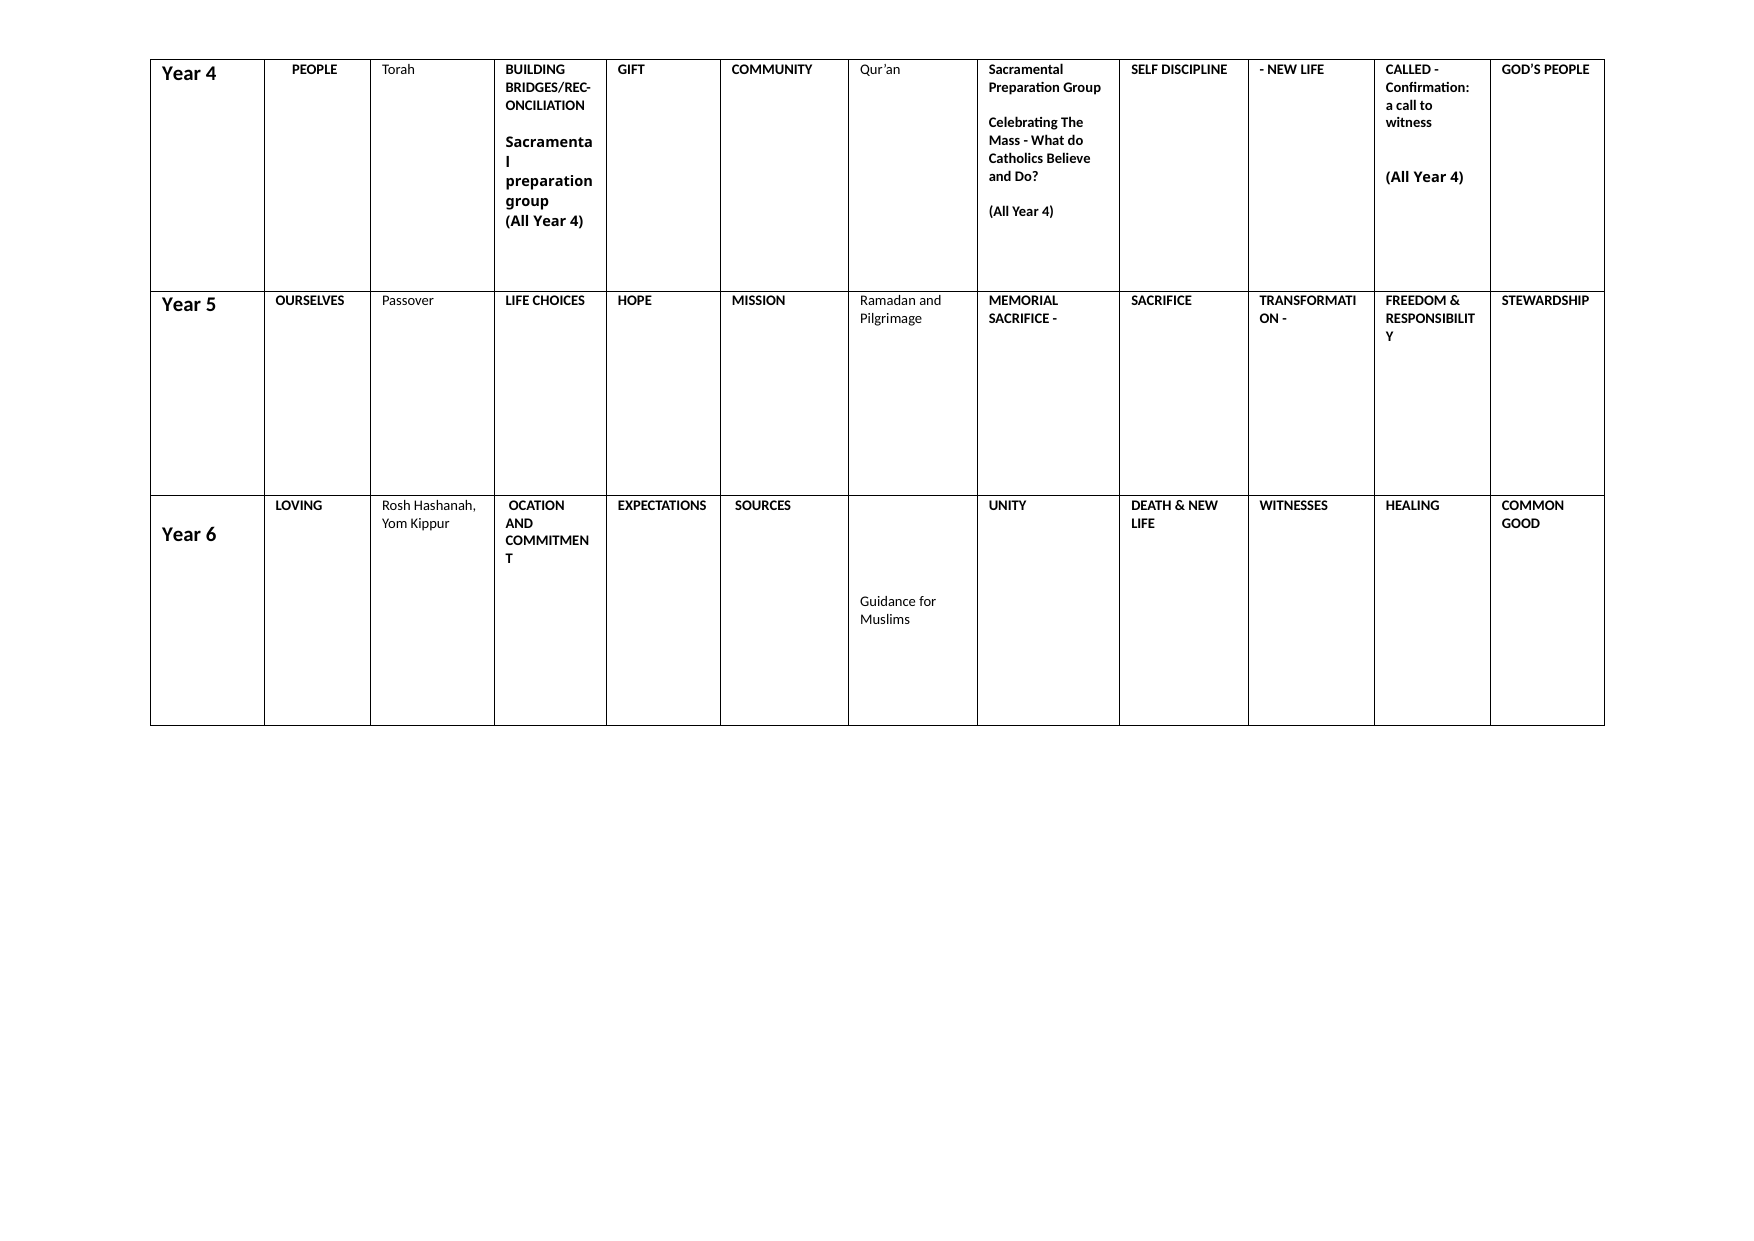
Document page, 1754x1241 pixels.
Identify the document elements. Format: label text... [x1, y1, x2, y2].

table_cell Sacramental Preparation Group Celebrating The Mass - What do Catholics Believe and Do? (All Year 4) [978, 60, 1119, 291]
table_cell Year 4 [151, 60, 264, 291]
table_cell sources [721, 496, 848, 725]
table_cell BUILDING BRIDGES/REC- ONCILIATION Sacramental preparation group (All Year 4) [495, 60, 606, 291]
table_cell WITNESSES [1249, 496, 1374, 725]
table_cell Loving [265, 496, 370, 725]
table_cell Rosh Hashanah, Yom Kippur [371, 496, 494, 725]
table_cell HEALING [1375, 496, 1490, 725]
table_cell FREEDOM & RESPONSIBILITY [1375, 292, 1490, 495]
table_cell memorial Sacrifice - [978, 292, 1119, 495]
table_cell Passover [371, 292, 494, 495]
table_cell STEWARDSHIP [1491, 292, 1604, 495]
table_cell expectations [607, 496, 720, 725]
table_cell GOD’S PEOPLE [1491, 60, 1604, 291]
table_cell Guidance for Muslims [849, 496, 977, 725]
table_cell Ourselves [265, 292, 370, 495]
table_cell sacrifice [1120, 292, 1248, 495]
table_cell gift [607, 60, 720, 291]
table_cell hope [607, 292, 720, 495]
table_cell - NEW LIFE [1249, 60, 1374, 291]
table_cell COMMON GOOD [1491, 496, 1604, 725]
table_cell Community [721, 60, 848, 291]
table_cell LIFE CHOICES [495, 292, 606, 495]
table_cell called - Confirmation: a call to witness (All Year 4) [1375, 60, 1490, 291]
table_cell Ramadan and Pilgrimage [849, 292, 977, 495]
table_cell Torah [371, 60, 494, 291]
table_cell Year 6 [151, 496, 264, 725]
table_cell ocation and commitment [495, 496, 606, 725]
table_cell TRANSFORMATION - [1249, 292, 1374, 495]
table_cell Qur’an [849, 60, 977, 291]
table_cell unity [978, 496, 1119, 725]
table_cell People [265, 60, 370, 291]
table_cell death & new life [1120, 496, 1248, 725]
table_cell self discipline [1120, 60, 1248, 291]
table_cell Year 5 [151, 292, 264, 495]
table_cell mission [721, 292, 848, 495]
